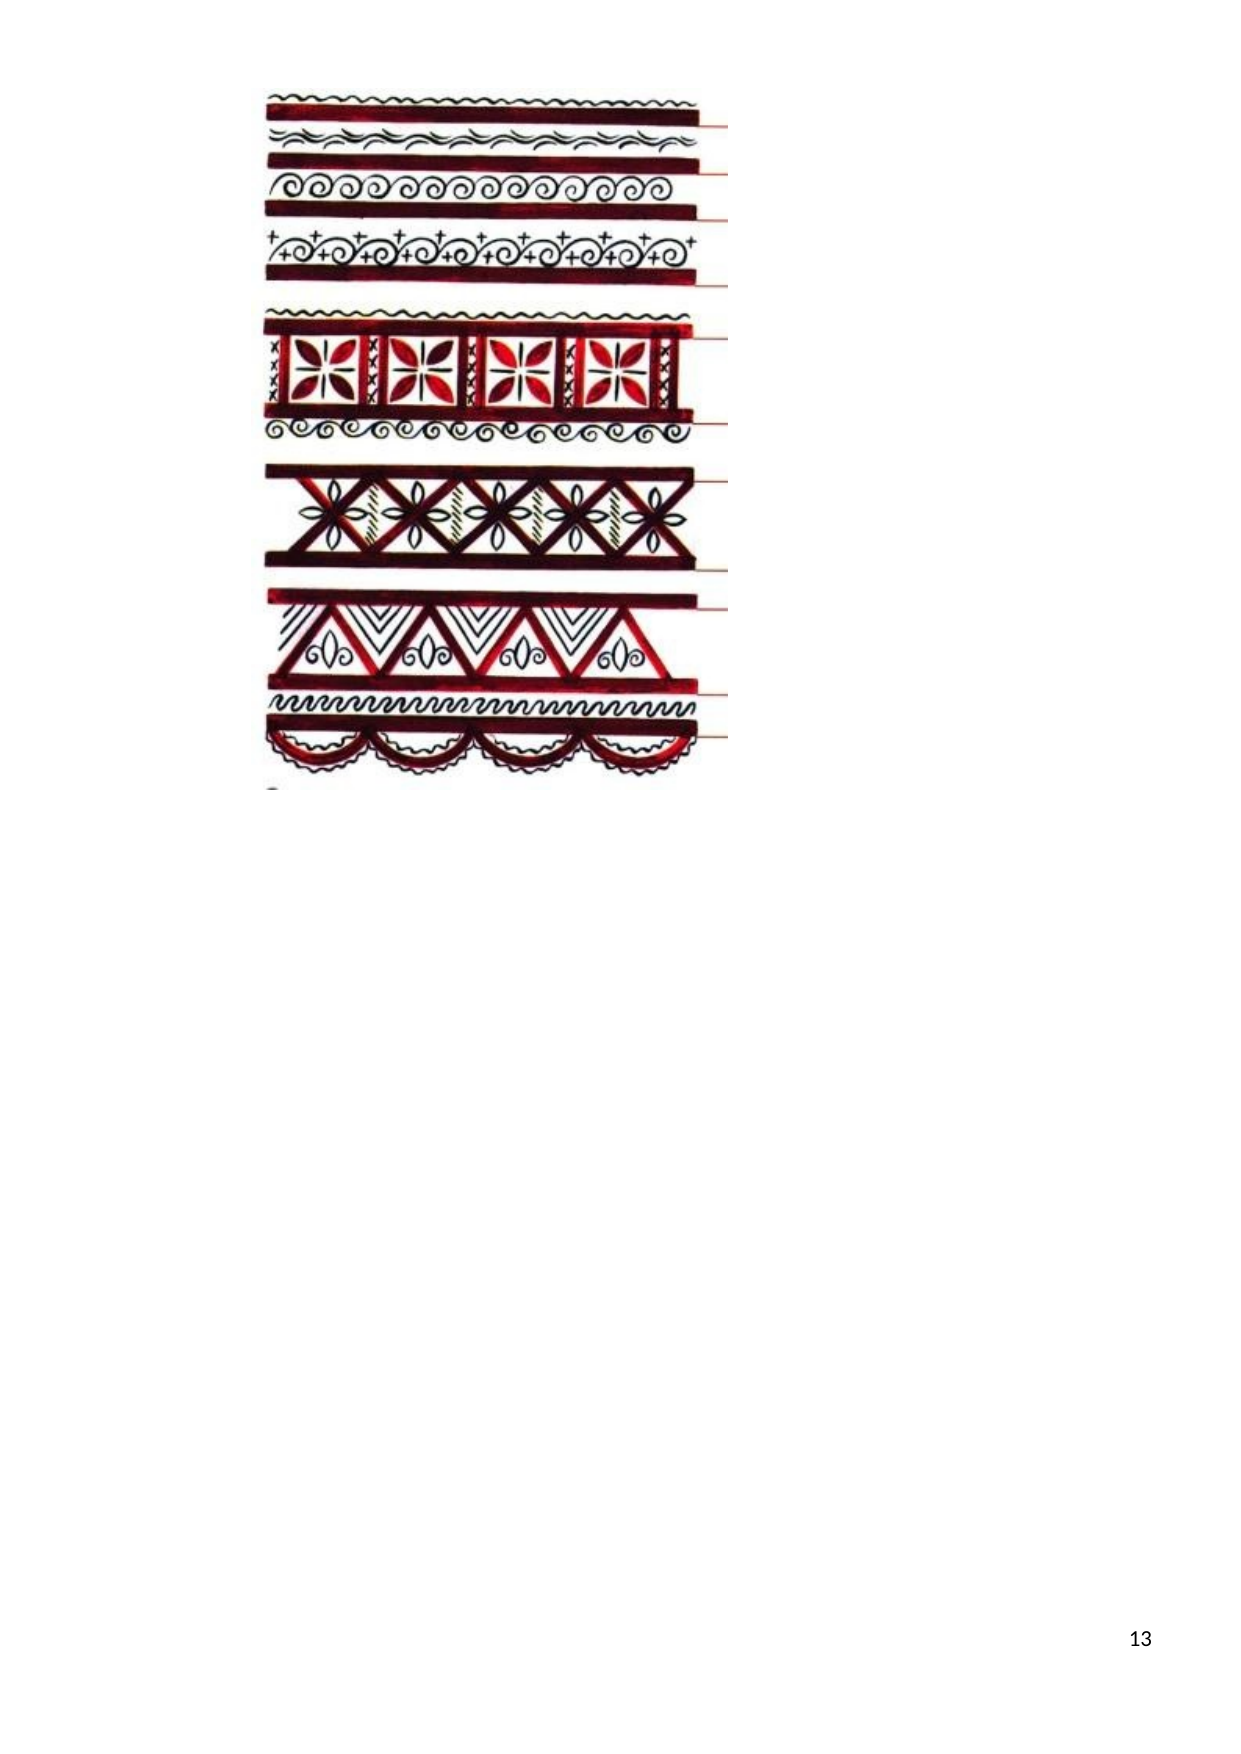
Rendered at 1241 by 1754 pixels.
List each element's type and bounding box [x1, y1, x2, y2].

picture [251, 88, 728, 790]
